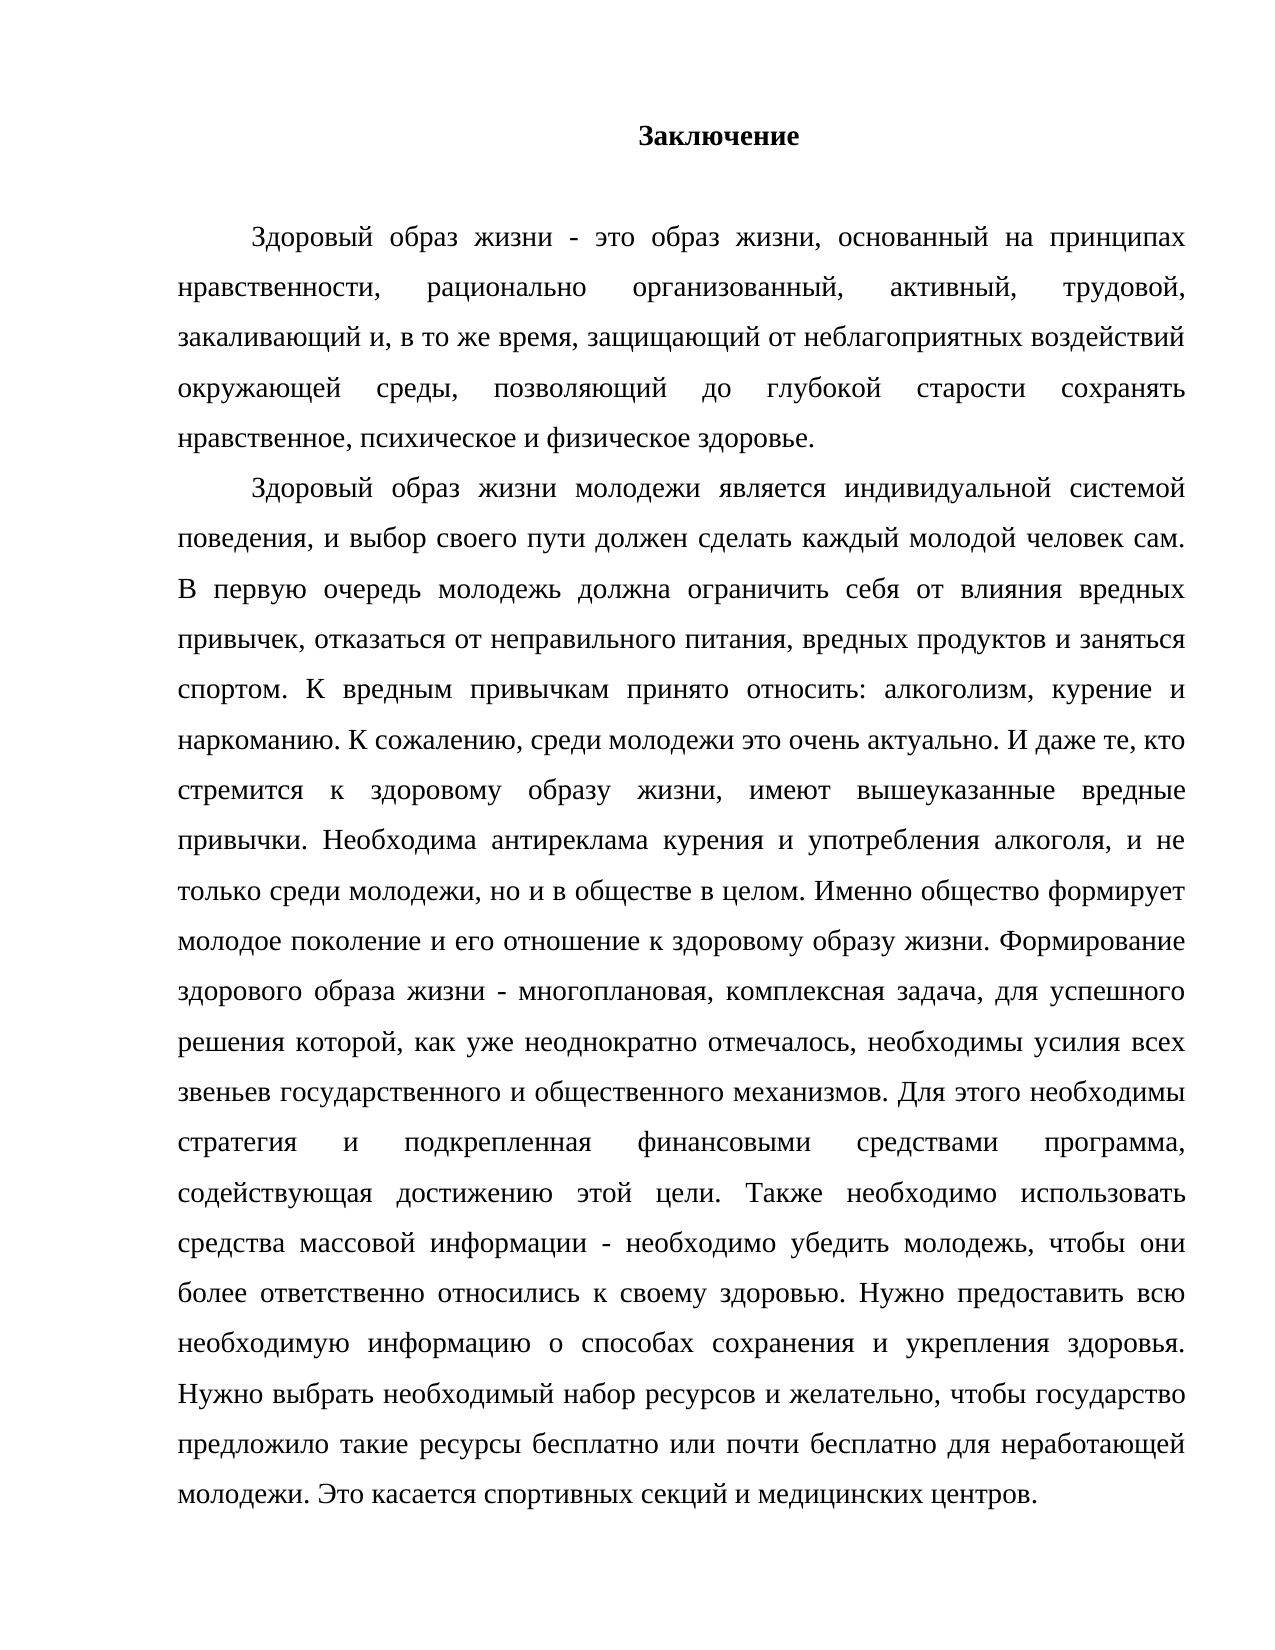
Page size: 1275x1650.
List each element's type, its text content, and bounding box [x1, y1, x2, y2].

text Здоровый образ жизни молодежи является индивидуальной системой поведения, и выбор своего пути должен сделать каждый молодой человек сам. В первую очередь молодежь должна ограничить себя от влияния вредных привычек, отказаться от неправильного питания, вредных продуктов и заняться спортом. К вредным привычкам принято относить: алкоголизм, курение и наркоманию. К сожалению, среди молодежи это очень актуально. И даже те, кто стремится к здоровому образу жизни, имеют вышеуказанные вредные привычки. Необходима антиреклама курения и употребления алкоголя, и не только среди молодежи, но и в обществе в целом. Именно общество формирует молодое поколение и его отношение к здоровому образу жизни. Формирование здорового образа жизни - многоплановая, комплексная задача, для успешного решения которой, как уже неоднократно отмечалось, необходимы усилия всех звеньев государственного и общественного механизмов. Для этого необходимы стратегия и подкрепленная финансовыми средствами программа, содействующая достижению этой цели. Также необходимо использовать средства массовой информации - необходимо убедить молодежь, чтобы они более ответственно относились к своему здоровью. Нужно предоставить всю необходимую информацию о способах сохранения и укрепления здоровья. Нужно выбрать необходимый набор ресурсов и желательно, чтобы государство предложило такие ресурсы бесплатно или почти бесплатно для неработающей молодежи. Это касается спортивных секций и медицинских центров. [177, 470, 1186, 1510]
text Здоровый образ жизни - это образ жизни, основанный на принципах нравственности, рационально организованный, активный, трудовой, закаливающий и, в то же время, защищающий от неблагоприятных воздействий окружающей среды, позволяющий до глубокой старости сохранять нравственное, психическое и физическое здоровье. [177, 219, 1186, 453]
text Заключение [177, 118, 1186, 152]
